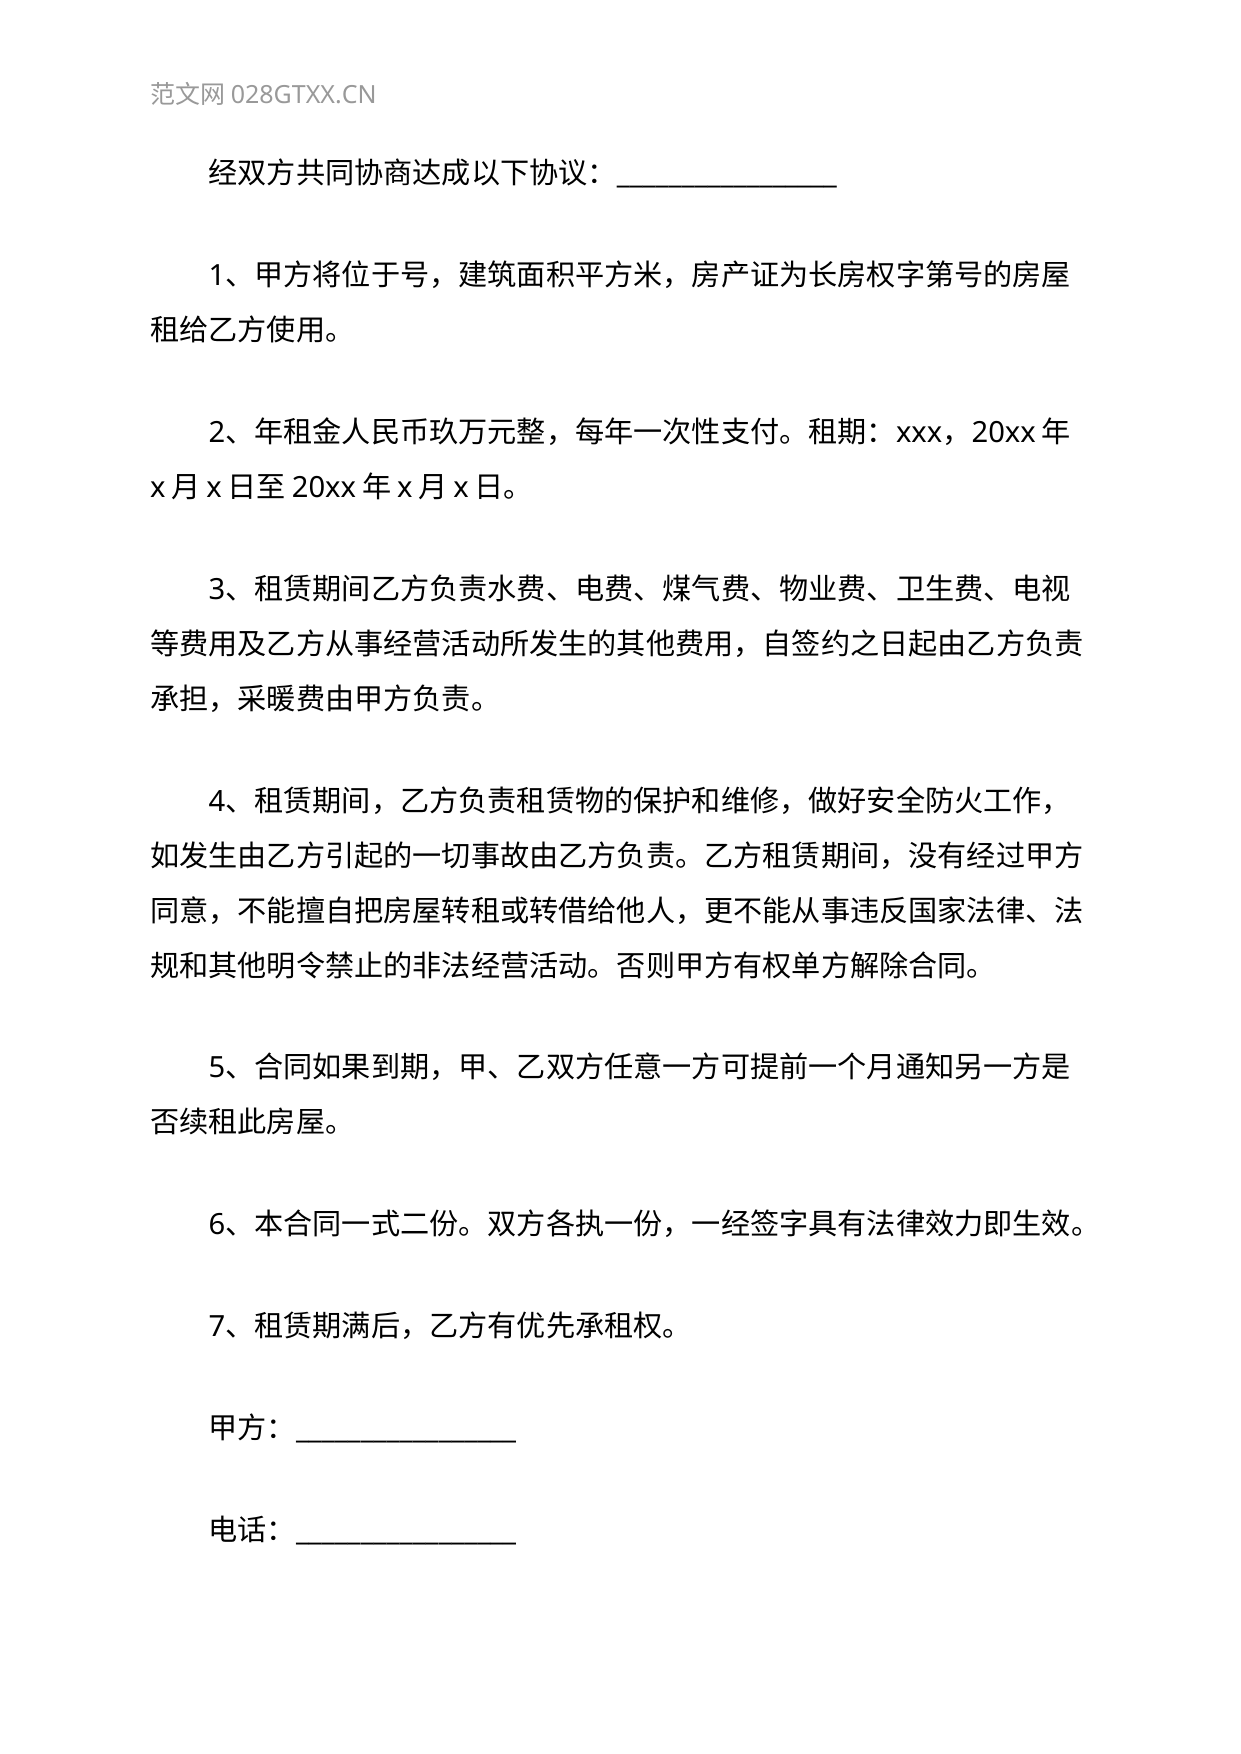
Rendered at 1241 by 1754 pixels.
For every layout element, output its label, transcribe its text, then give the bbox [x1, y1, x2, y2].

text 6、本合同一式二份。双方各执一份，一经签字具有法律效力即生效。 [150, 1201, 1090, 1243]
text 1、甲方将位于号，建筑面积平方米，房产证为长房权字第号的房屋租给乙方使用。 [150, 252, 1090, 349]
text 4、租赁期间，乙方负责租赁物的保护和维修，做好安全防火工作，如发生由乙方引起的一切事故由乙方负责。乙方租赁期间，没有经过甲方同意，不能擅自把房屋转租或转借给他人，更不能从事违反国家法律、法规和其他明令禁止的非法经营活动。否则甲方有权单方解除合同。 [150, 777, 1090, 984]
text 5、合同如果到期，甲、乙双方任意一方可提前一个月通知另一方是否续租此房屋。 [150, 1044, 1090, 1141]
text 3、租赁期间乙方负责水费、电费、煤气费、物业费、卫生费、电视等费用及乙方从事经营活动所发生的其他费用，自签约之日起由乙方负责承担，采暖费由甲方负责。 [150, 566, 1090, 718]
text 2、年租金人民币玖万元整，每年一次性支付。租期：xxx，20xx年x月x日至20xx年x月x日。 [150, 409, 1090, 506]
text 甲方：_________________ [150, 1405, 1090, 1447]
text 电话：_________________ [150, 1507, 1090, 1549]
text 经双方共同协商达成以下协议：_________________ [150, 150, 1090, 192]
text 7、租赁期满后，乙方有优先承租权。 [150, 1303, 1090, 1345]
